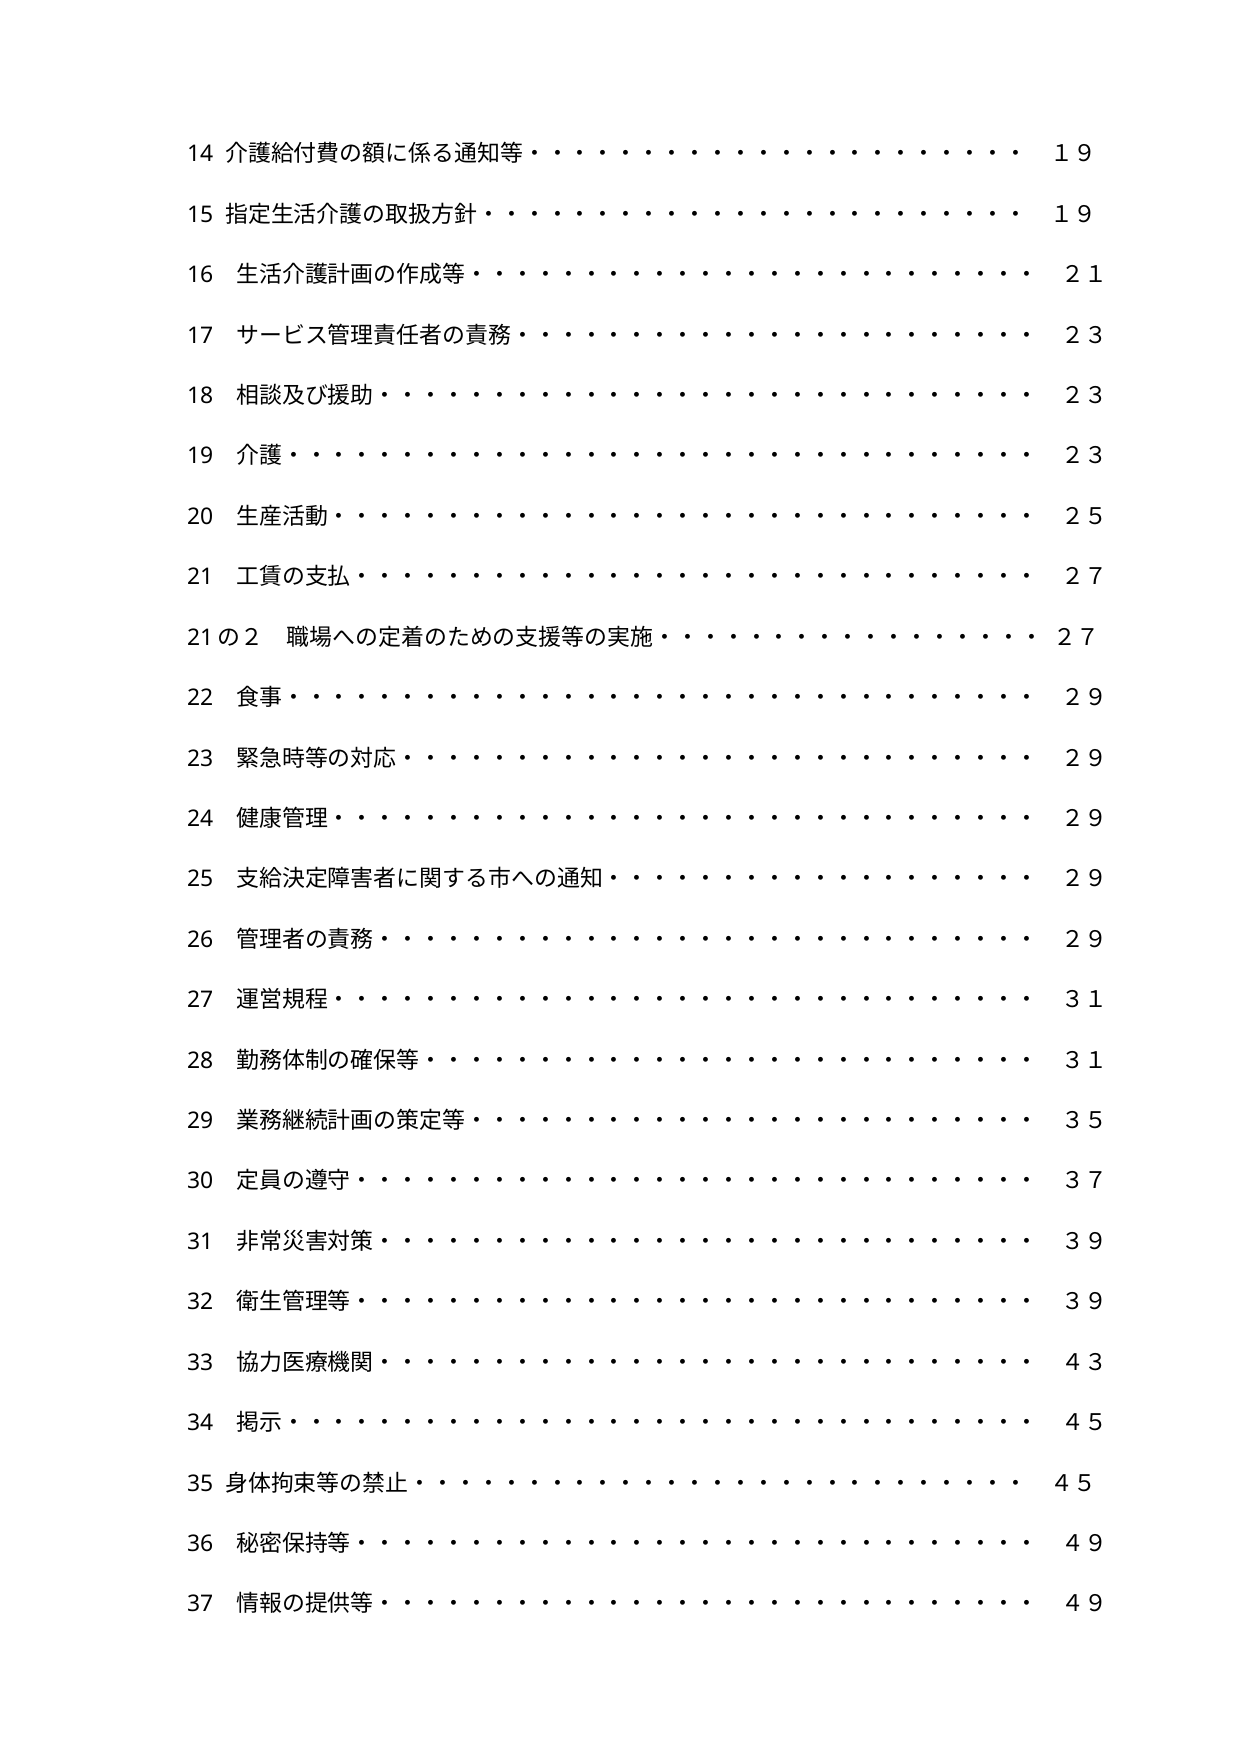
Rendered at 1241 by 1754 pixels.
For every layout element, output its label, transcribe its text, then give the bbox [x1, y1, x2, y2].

text 15 指定生活介護の取扱方針・・・・・・・・・・・・・・・・・・・・・・・・ １９ [118, 182, 1122, 243]
text 21 工賃の支払・・・・・・・・・・・・・・・・・・・・・・・・・・・・・・ ２７ [118, 545, 1122, 605]
text 22 食事・・・・・・・・・・・・・・・・・・・・・・・・・・・・・・・・・ ２９ [118, 666, 1122, 726]
text 29 業務継続計画の策定等・・・・・・・・・・・・・・・・・・・・・・・・・ ３５ [118, 1088, 1122, 1149]
text 24 健康管理・・・・・・・・・・・・・・・・・・・・・・・・・・・・・・・ ２９ [118, 786, 1122, 847]
text 30 定員の遵守・・・・・・・・・・・・・・・・・・・・・・・・・・・・・・ ３７ [118, 1149, 1122, 1209]
text 27 運営規程・・・・・・・・・・・・・・・・・・・・・・・・・・・・・・・ ３１ [118, 968, 1122, 1028]
text 31 非常災害対策・・・・・・・・・・・・・・・・・・・・・・・・・・・・・ ３９ [118, 1209, 1122, 1270]
text 18 相談及び援助・・・・・・・・・・・・・・・・・・・・・・・・・・・・・ ２３ [118, 363, 1122, 424]
text 28 勤務体制の確保等・・・・・・・・・・・・・・・・・・・・・・・・・・・ ３１ [118, 1028, 1122, 1088]
text 14 介護給付費の額に係る通知等・・・・・・・・・・・・・・・・・・・・・・ １９ [118, 122, 1122, 182]
text 35 身体拘束等の禁止・・・・・・・・・・・・・・・・・・・・・・・・・・・ ４５ [118, 1451, 1122, 1511]
text 25 支給決定障害者に関する市への通知・・・・・・・・・・・・・・・・・・・ ２９ [118, 847, 1122, 907]
text 37 情報の提供等・・・・・・・・・・・・・・・・・・・・・・・・・・・・・ ４９ [118, 1572, 1122, 1632]
text 17 サービス管理責任者の責務・・・・・・・・・・・・・・・・・・・・・・・ ２３ [118, 303, 1122, 363]
text 23 緊急時等の対応・・・・・・・・・・・・・・・・・・・・・・・・・・・・ ２９ [118, 726, 1122, 786]
text 26 管理者の責務・・・・・・・・・・・・・・・・・・・・・・・・・・・・・ ２９ [118, 907, 1122, 968]
text 34 掲示・・・・・・・・・・・・・・・・・・・・・・・・・・・・・・・・・ ４５ [118, 1391, 1122, 1451]
text 20 生産活動・・・・・・・・・・・・・・・・・・・・・・・・・・・・・・・ ２５ [118, 484, 1122, 545]
text 36 秘密保持等・・・・・・・・・・・・・・・・・・・・・・・・・・・・・・ ４９ [118, 1511, 1122, 1572]
text 32 衛生管理等・・・・・・・・・・・・・・・・・・・・・・・・・・・・・・ ３９ [118, 1270, 1122, 1330]
text 19 介護・・・・・・・・・・・・・・・・・・・・・・・・・・・・・・・・・ ２３ [118, 424, 1122, 484]
text 33 協力医療機関・・・・・・・・・・・・・・・・・・・・・・・・・・・・・ ４３ [118, 1330, 1122, 1391]
text 21の２ 職場への定着のための支援等の実施・・・・・・・・・・・・・・・・・ ２７ [118, 605, 1122, 666]
text 16 生活介護計画の作成等・・・・・・・・・・・・・・・・・・・・・・・・・ ２１ [118, 243, 1122, 303]
